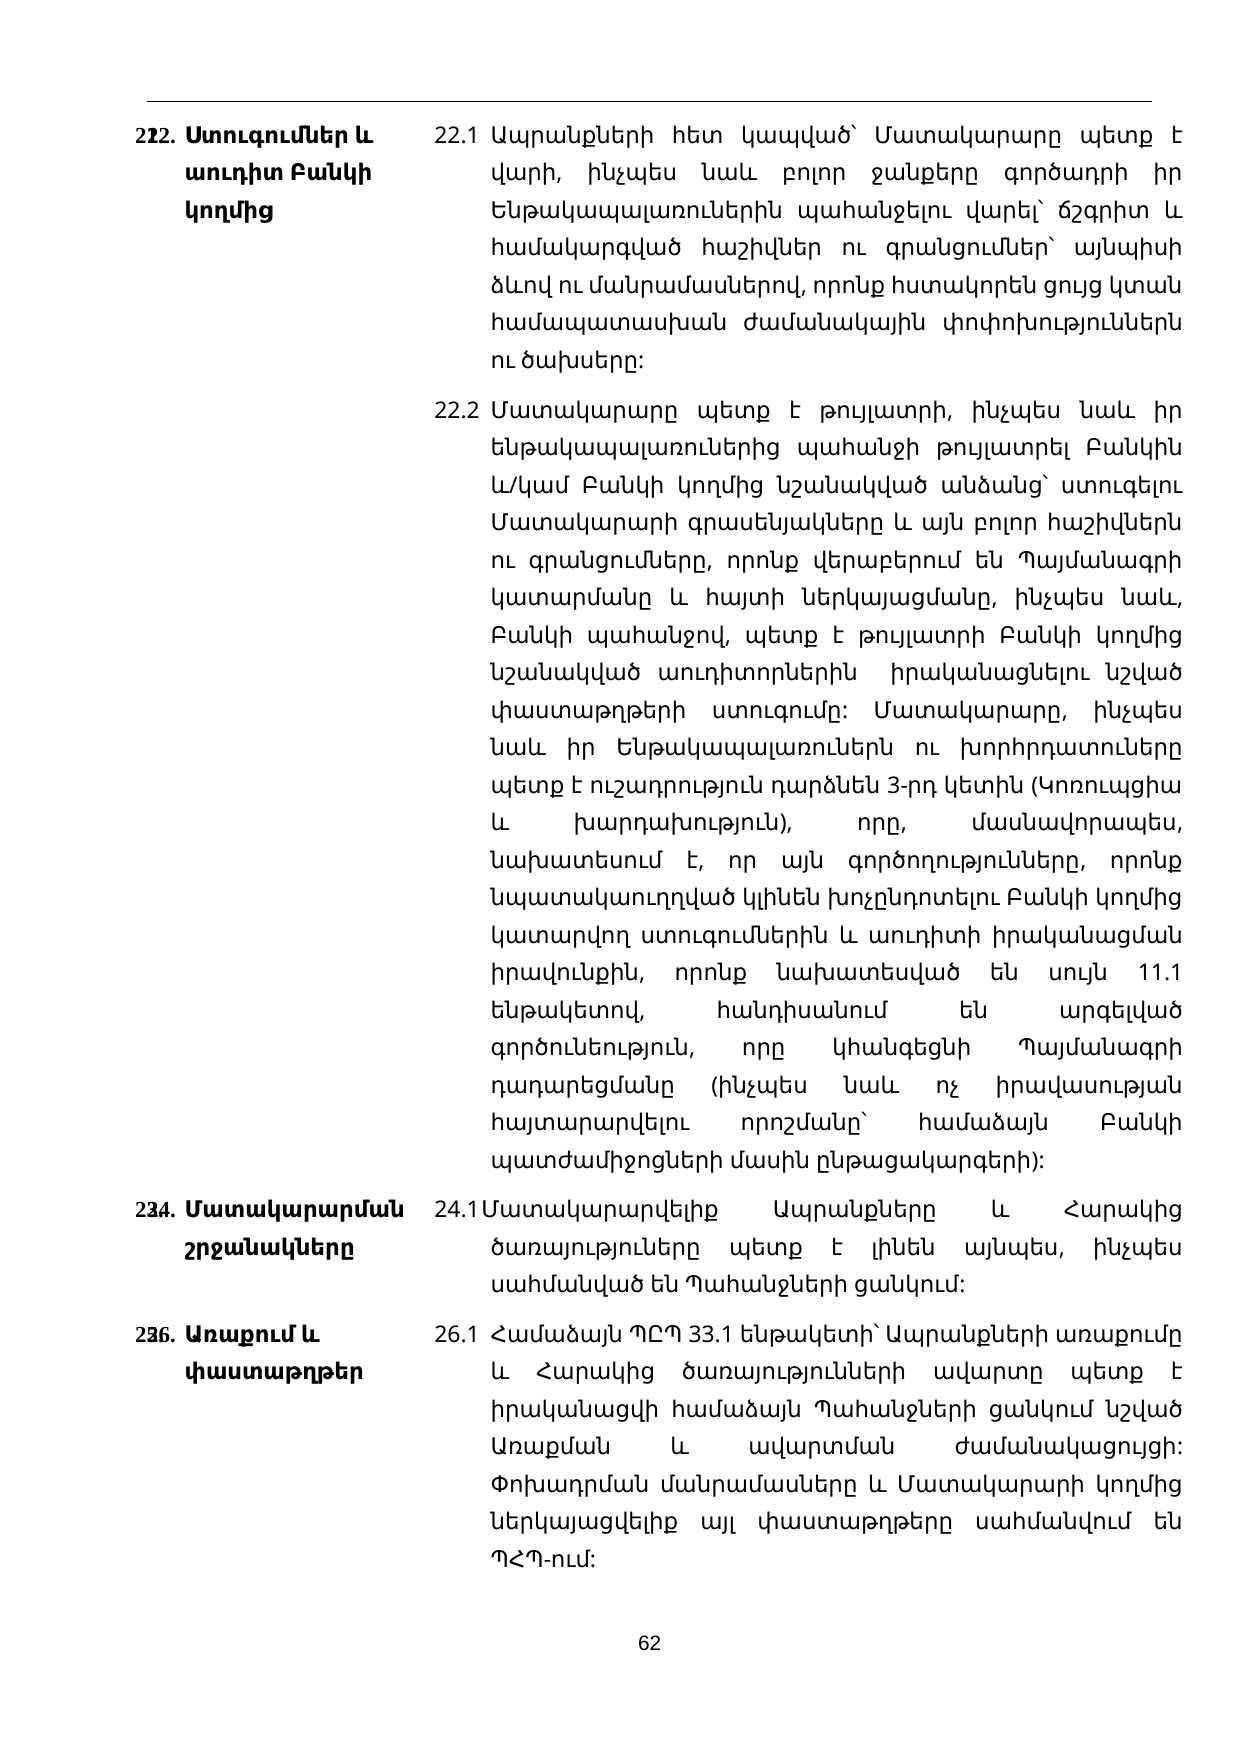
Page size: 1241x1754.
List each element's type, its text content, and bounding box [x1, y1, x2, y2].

table_cell Մատակարարման շրջանակները [141, 1193, 419, 1317]
table_cell Մատակարարվելիք Ապրանքները և Հարակից ծառայություները պետք է լինեն այնպես, ինչպես սահմանված են Պահանջների ցանկում: [419, 1193, 1189, 1317]
table_cell Համաձայն ՊԸՊ 33.1 ենթակետի՝ Ապրանքների առաքումը և Հարակից ծառայությունների ավարտը պետք է իրականացվի համաձայն Պահանջների ցանկում նշված Առաքման և ավարտման ժամանակացույցի: Փոխադրման մանրամասները և Մատակարարի կողմից ներկայացվելիք այլ փաստաթղթերը սահմանվում են ՊՀՊ-ում: [419, 1318, 1189, 1592]
table_cell Առաքում և փաստաթղթեր [141, 1318, 419, 1592]
table_cell Ապրանքների հետ կապված՝ Մատակարարը պետք է վարի, ինչպես նաև բոլոր ջանքերը գործադրի իր Ենթակապալառուներին պահանջելու վարել՝ ճշգրիտ և համակարգված հաշիվներ ու գրանցումներ՝ այնպիսի ձևով ու մանրամասներով, որոնք հստակորեն ցույց կտան համապատասխան ժամանակային փոփոխություններն ու ծախսերը: Մատակարարը պետք է թույլատրի, ինչպես նաև իր ենթակապալառուներից պահանջի թույլատրել Բանկին և/կամ Բանկի կողմից նշանակված անձանց՝ ստուգելու Մատակարարի գրասենյակները և այն բոլոր հաշիվներն ու գրանցումները, որոնք վերաբերում են Պայմանագրի կատարմանը և հայտի ներկայացմանը, ինչպես նաև, Բանկի պահանջով, պետք է թույլատրի Բանկի կողմից նշանակված աուդիտորներին իրականացնելու նշված փաստաթղթերի ստուգումը: Մատակարարը, ինչպես նաև իր Ենթակապալառուներն ու խորհրդատուները պետք է ուշադրություն դարձնեն 3-րդ կետին (Կոռուպցիա և խարդախություն), որը, մասնավորապես, նախատեսում է, որ այն գործողությունները, որոնք նպատակաուղղված կլինեն խոչընդոտելու Բանկի կողմից կատարվող ստուգումներին և աուդիտի իրականացման իրավունքին, որոնք նախատեսված են սույն 11.1 ենթակետով, հանդիսանում են արգելված գործունեություն, որը կհանգեցնի Պայմանագրի դադարեցմանը (ինչպես նաև ոչ իրավասության հայտարարվելու որոշմանը՝ համաձայն Բանկի պատժամիջոցների մասին ընթացակարգերի): [419, 119, 1189, 1193]
table_cell Ստուգումներ և աուդիտ Բանկի կողմից [141, 119, 419, 1193]
